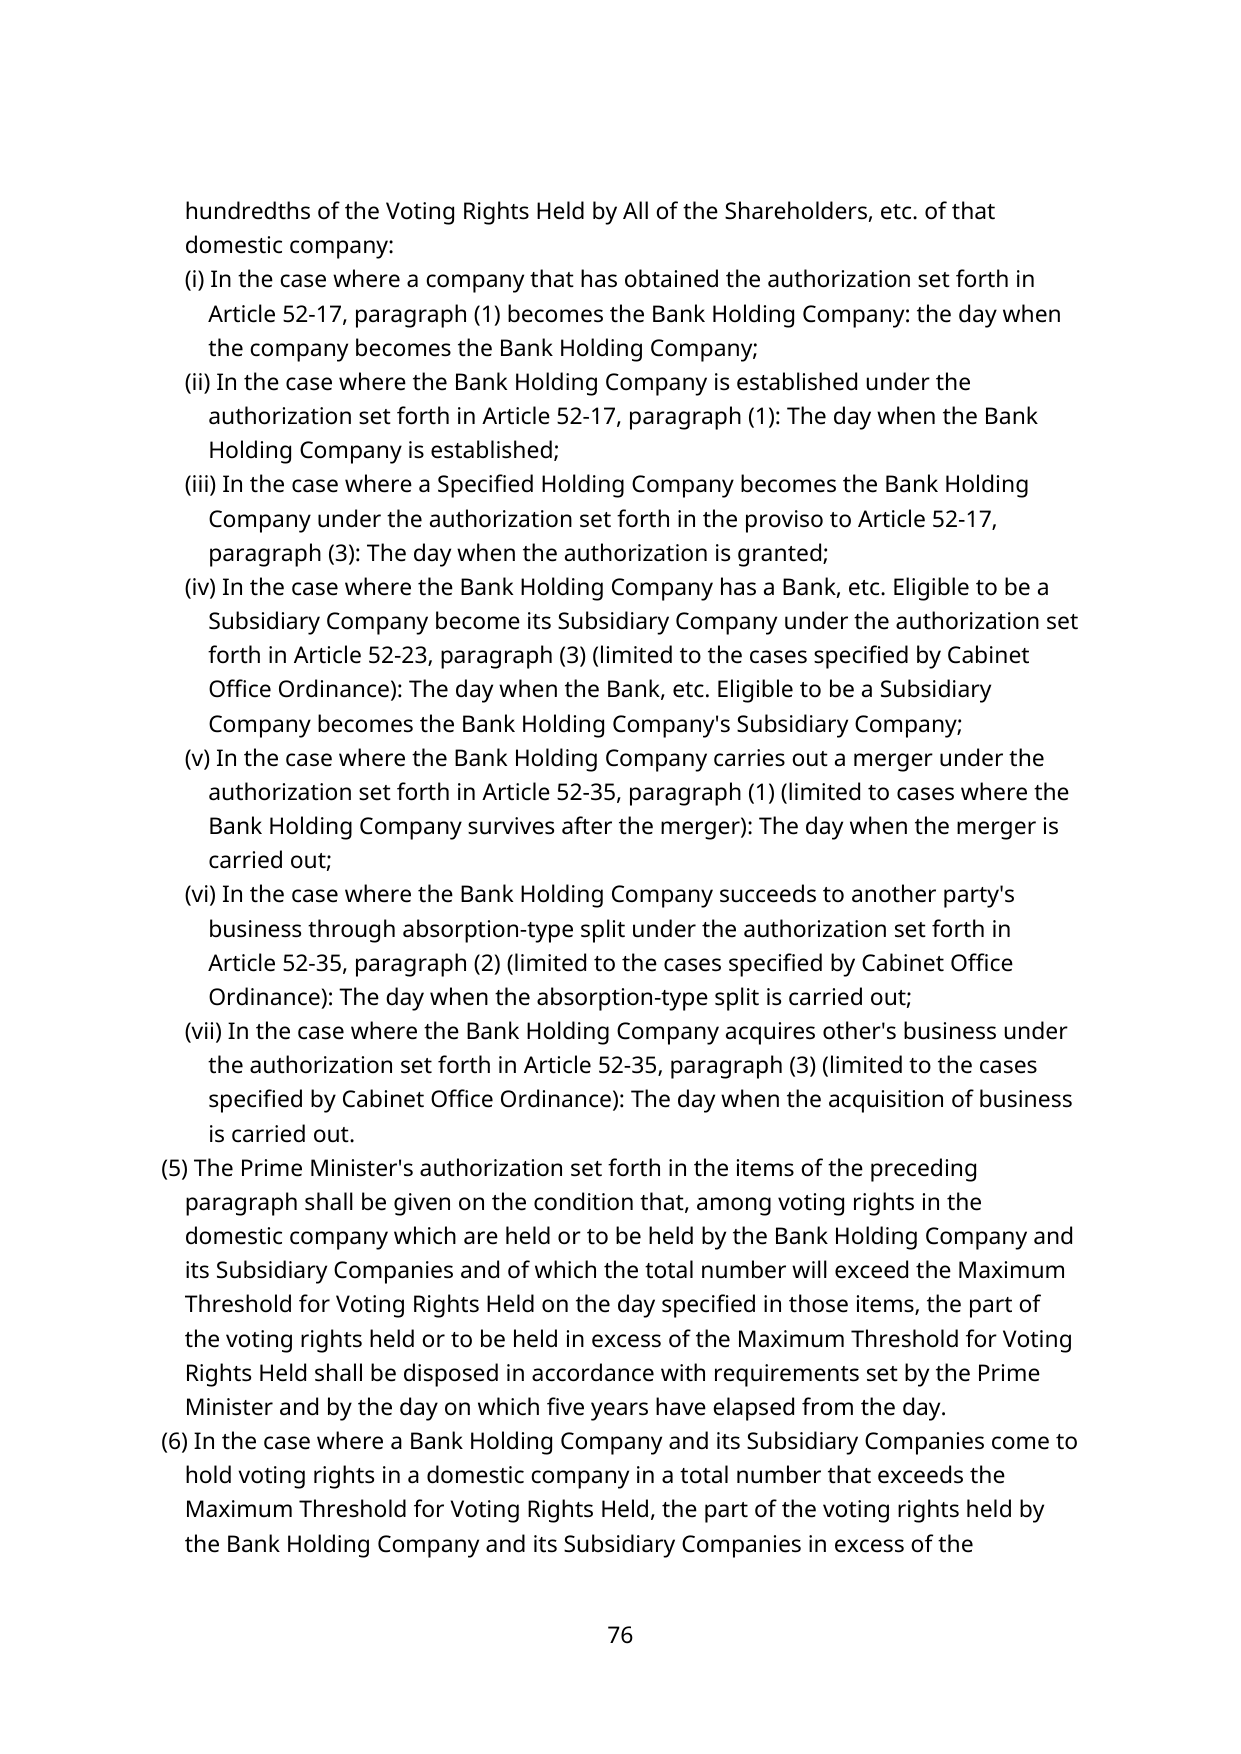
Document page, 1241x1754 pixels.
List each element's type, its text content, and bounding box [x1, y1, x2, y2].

text (vi) In the case where the Bank Holding Company succeeds to another party's business through absorption-type split under the authorization set forth in Article 52-35, paragraph (2) (limited to the cases specified by Cabinet Office Ordinance): The day when the absorption-type split is carried out; [184, 877, 1079, 1014]
text (i) In the case where a company that has obtained the authorization set forth in Article 52-17, paragraph (1) becomes the Bank Holding Company: the day when the company becomes the Bank Holding Company; [184, 262, 1079, 364]
text (vii) In the case where the Bank Holding Company acquires other's business under the authorization set forth in Article 52-35, paragraph (3) (limited to the cases specified by Cabinet Office Ordinance): The day when the acquisition of business is carried out. [184, 1014, 1079, 1150]
text (ii) In the case where the Bank Holding Company is established under the authorization set forth in Article 52-17, paragraph (1): The day when the Bank Holding Company is established; [184, 364, 1079, 467]
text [161, 194, 1079, 262]
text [161, 1424, 1079, 1560]
text (v) In the case where the Bank Holding Company carries out a merger under the authorization set forth in Article 52-35, paragraph (1) (limited to cases where the Bank Holding Company survives after the merger): The day when the merger is carried out; [184, 740, 1079, 877]
text (iv) In the case where the Bank Holding Company has a Bank, etc. Eligible to be a Subsidiary Company become its Subsidiary Company under the authorization set forth in Article 52-23, paragraph (3) (limited to the cases specified by Cabinet Office Ordinance): The day when the Bank, etc. Eligible to be a Subsidiary Company becomes the Bank Holding Company's Subsidiary Company; [184, 569, 1079, 740]
text (5) The Prime Minister's authorization set forth in the items of the preceding paragraph shall be given on the condition that, among voting rights in the domestic company which are held or to be held by the Bank Holding Company and its Subsidiary Companies and of which the total number will exceed the Maximum Threshold for Voting Rights Held on the day specified in those items, the part of the voting rights held or to be held in excess of the Maximum Threshold for Voting Rights Held shall be disposed in accordance with requirements set by the Prime Minister and by the day on which five years have elapsed from the day. [161, 1150, 1079, 1424]
text (iii) In the case where a Specified Holding Company becomes the Bank Holding Company under the authorization set forth in the proviso to Article 52-17, paragraph (3): The day when the authorization is granted; [184, 467, 1079, 569]
